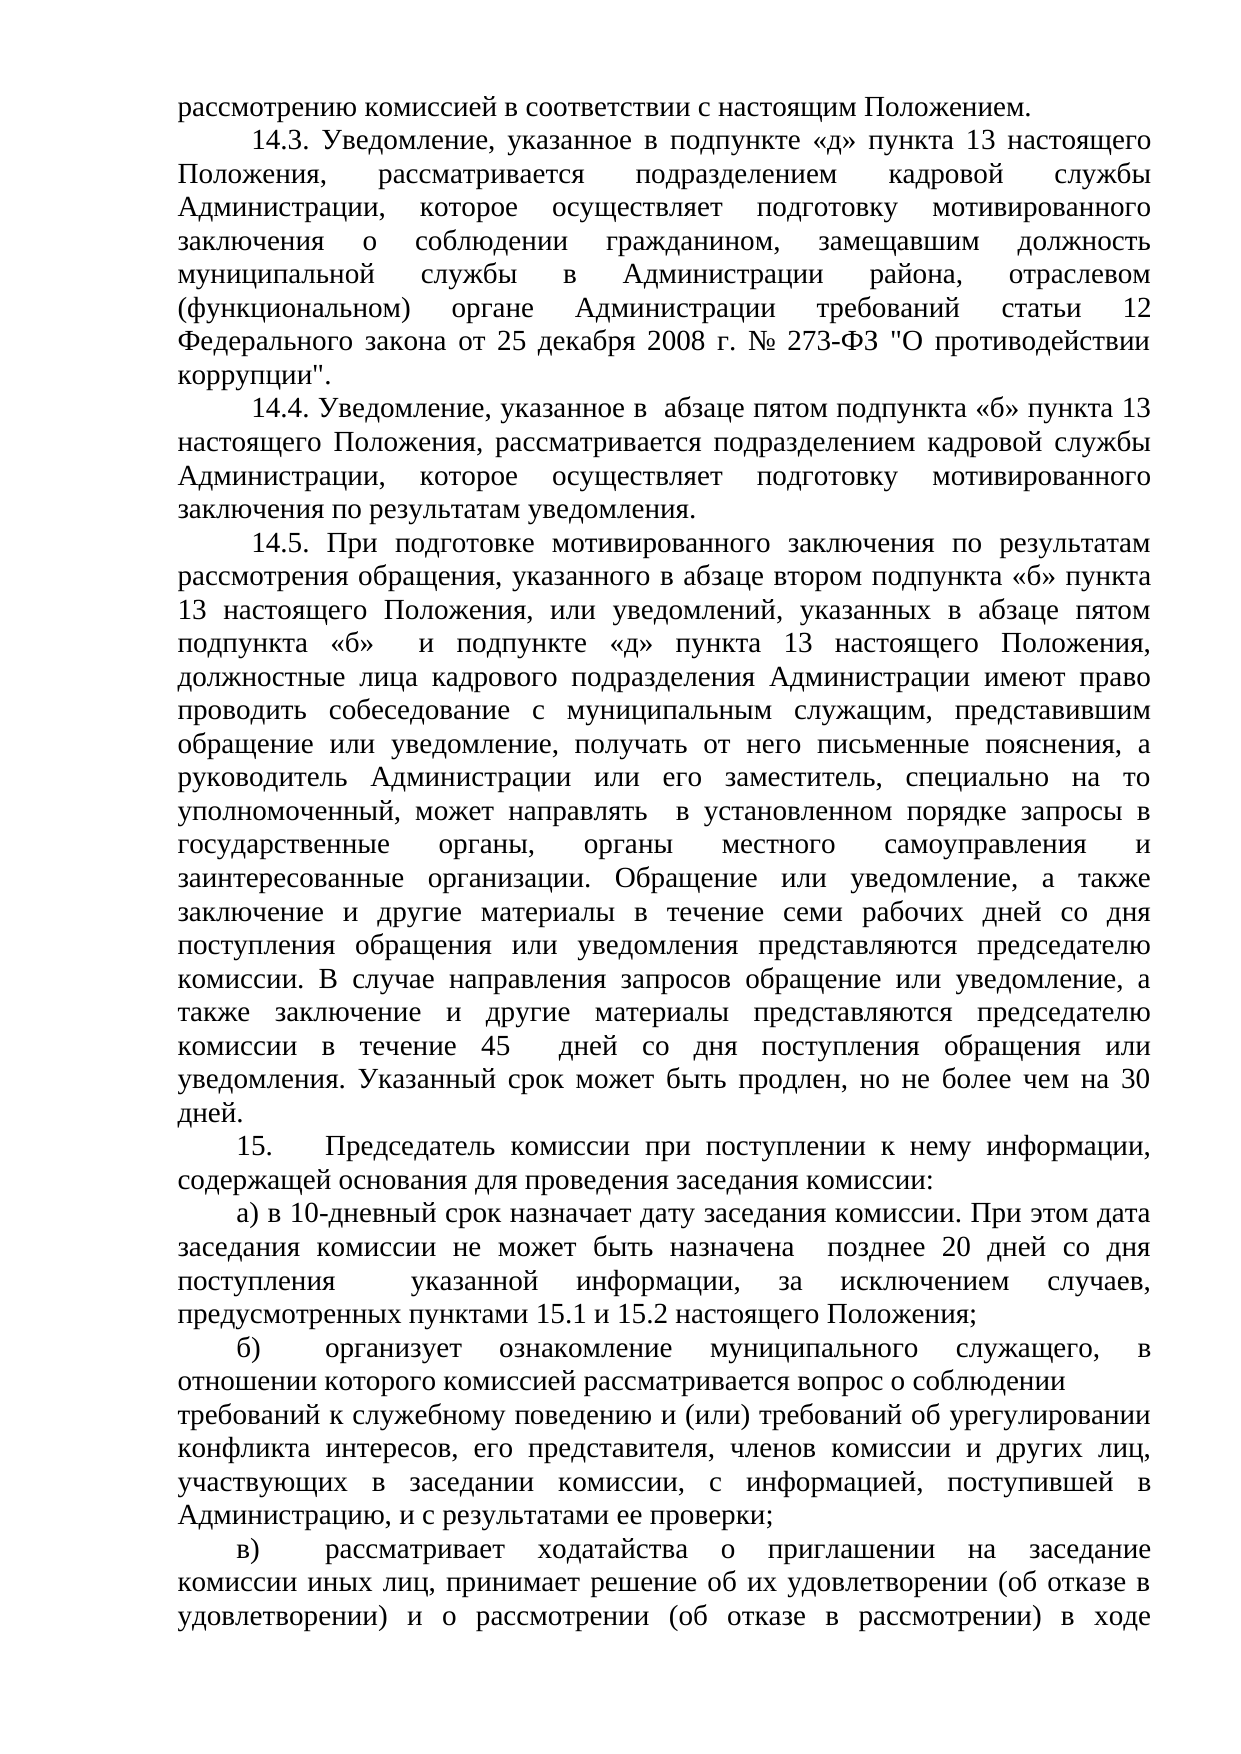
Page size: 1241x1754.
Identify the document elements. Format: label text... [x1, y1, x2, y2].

text требований к служебному поведению и (или) требований об урегулировании конфликта интересов, его представителя, членов комиссии и других лиц, участвующих в заседании комиссии, с информацией, поступившей в Администрацию, и с результатами ее проверки; [177, 1397, 1152, 1531]
text 14.5. При подготовке мотивированного заключения по результатам рассмотрения обращения, указанного в абзаце втором подпункта «б» пункта 13 настоящего Положения, или уведомлений, указанных в абзаце пятом подпункта «б» и подпункте «д» пункта 13 настоящего Положения, должностные лица кадрового подразделения Администрации имеют право проводить собеседование с муниципальным служащим, представившим обращение или уведомление, получать от него письменные пояснения, а руководитель Администрации или его заместитель, специально на то уполномоченный, может направлять в установленном порядке запросы в государственные органы, органы местного самоуправления и заинтересованные организации. Обращение или уведомление, а также заключение и другие материалы в течение семи рабочих дней со дня поступления обращения или уведомления представляются председателю комиссии. В случае направления запросов обращение или уведомление, а также заключение и другие материалы представляются председателю комиссии в течение 45 дней со дня поступления обращения или уведомления. Указанный срок может быть продлен, но не более чем на 30 дней. [177, 525, 1152, 1128]
text а) в 10-дневный срок назначает дату заседания комиссии. При этом дата заседания комиссии не может быть назначена позднее 20 дней со дня поступления указанной информации, за исключением случаев, предусмотренных пунктами 15.1 и 15.2 настоящего Положения; [177, 1196, 1152, 1330]
text б) организует ознакомление муниципального служащего, в отношении которого комиссией рассматривается вопрос о соблюдении [177, 1330, 1152, 1397]
text 14.3. Уведомление, указанное в подпункте «д» пункта 13 настоящего Положения, рассматривается подразделением кадровой службы Администрации, которое осуществляет подготовку мотивированного заключения о соблюдении гражданином, замещавшим должность муниципальной службы в Администрации района, отраслевом (функциональном) органе Администрации требований статьи 12 Федерального закона от 25 декабря 2008 г. № 273-ФЗ "О противодействии коррупции". [177, 122, 1152, 391]
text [177, 1531, 1152, 1632]
list Председатель комиссии при поступлении к нему информации, содержащей основания для проведения заседания комиссии: [177, 1128, 1152, 1196]
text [177, 89, 1152, 122]
text 14.4. Уведомление, указанное в абзаце пятом подпункта «б» пункта 13 настоящего Положения, рассматривается подразделением кадровой службы Администрации, которое осуществляет подготовку мотивированного заключения по результатам уведомления. [177, 391, 1152, 525]
